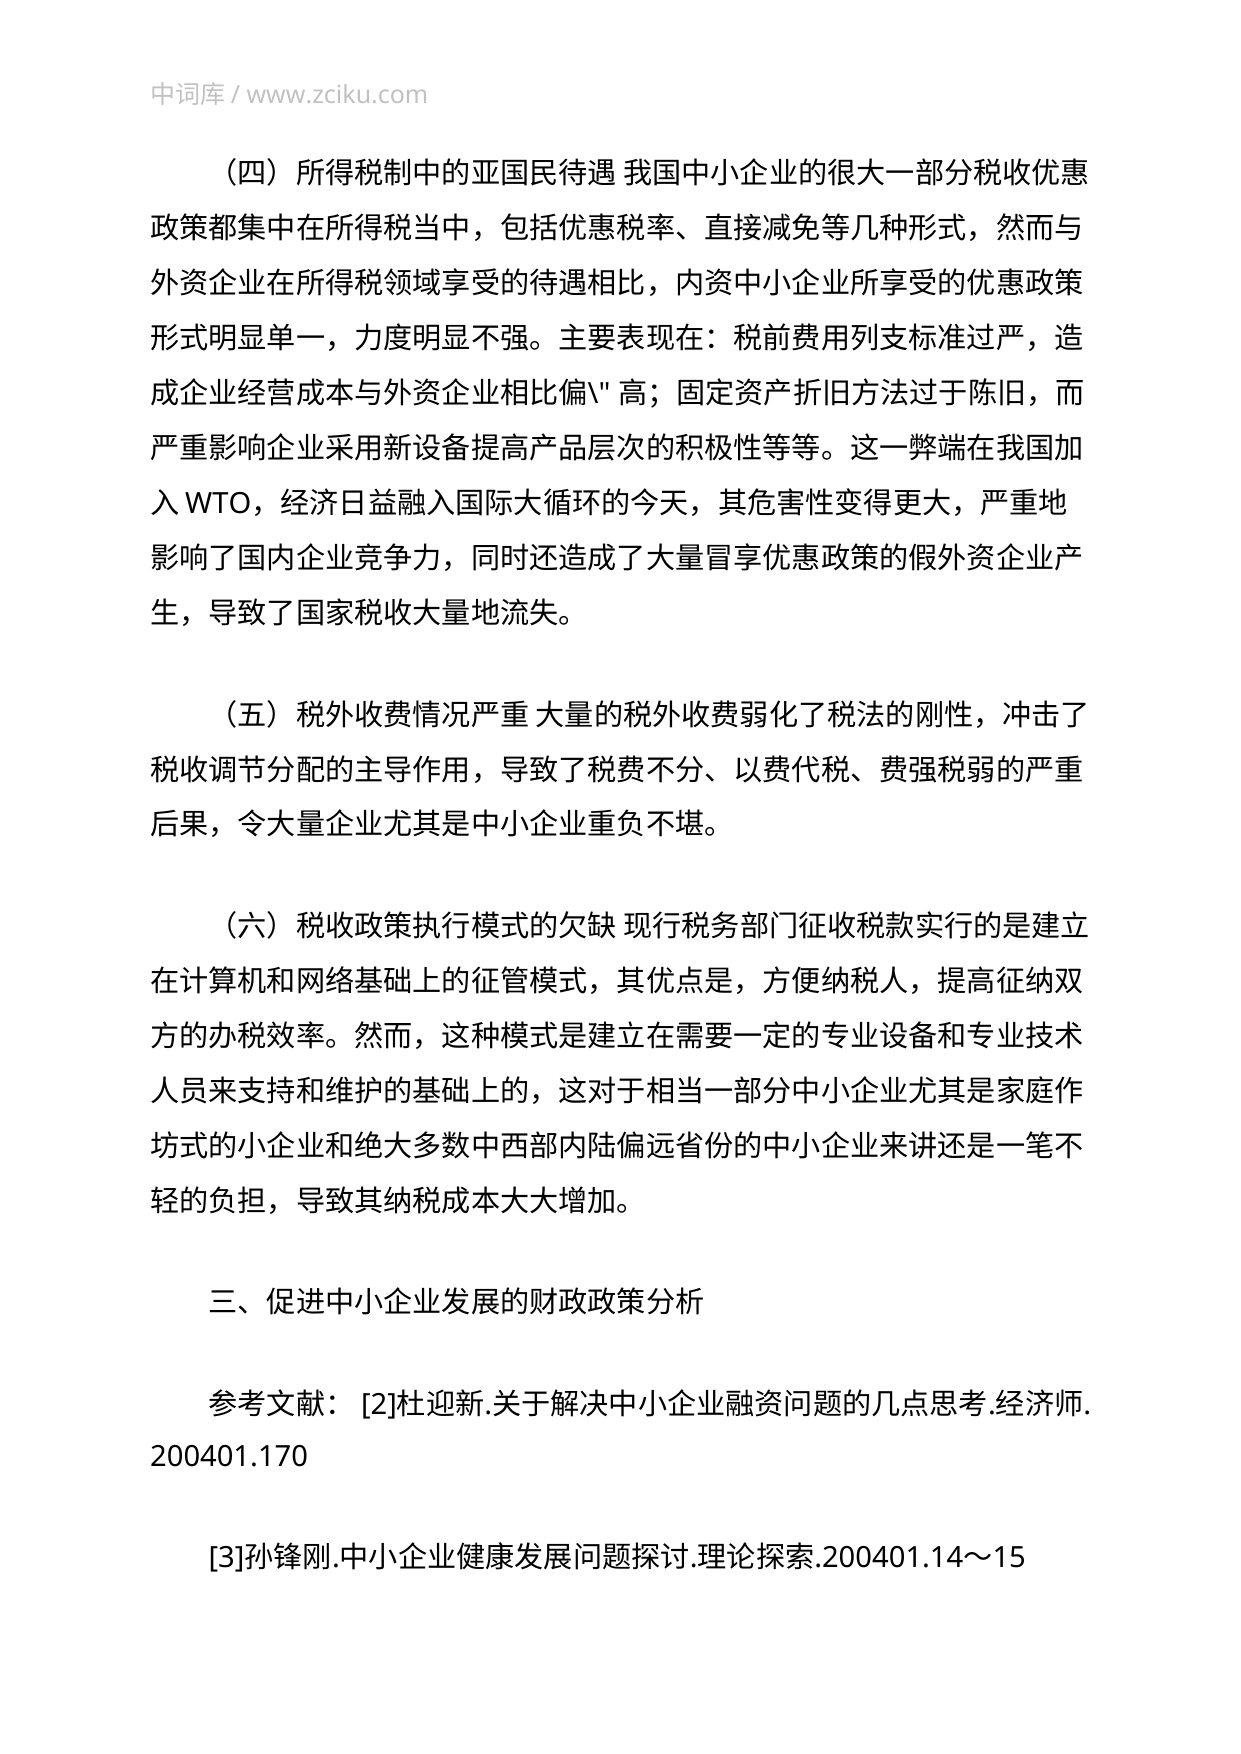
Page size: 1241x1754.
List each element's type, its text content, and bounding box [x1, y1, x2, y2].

text 三、促进中小企业发展的财政政策分析 [150, 1279, 1090, 1321]
text （六）税收政策执行模式的欠缺 现行税务部门征收税款实行的是建立在计算机和网络基础上的征管模式，其优点是，方便纳税人，提高征纳双方的办税效率。然而，这种模式是建立在需要一定的专业设备和专业技术人员来支持和维护的基础上的，这对于相当一部分中小企业尤其是家庭作坊式的小企业和绝大多数中西部内陆偏远省份的中小企业来讲还是一笔不轻的负担，导致其纳税成本大大增加。 [150, 903, 1090, 1219]
text 参考文献： [2]杜迎新.关于解决中小企业融资问题的几点思考.经济师.200401.170 [150, 1381, 1090, 1475]
text （四）所得税制中的亚国民待遇 我国中小企业的很大一部分税收优惠政策都集中在所得税当中，包括优惠税率、直接减免等几种形式，然而与外资企业在所得税领域享受的待遇相比，内资中小企业所享受的优惠政策形式明显单一，力度明显不强。主要表现在：税前费用列支标准过严，造成企业经营成本与外资企业相比偏\" 高；固定资产折旧方法过于陈旧，而严重影响企业采用新设备提高产品层次的积极性等等。这一弊端在我国加入WTO，经济日益融入国际大循环的今天，其危害性变得更大，严重地影响了国内企业竞争力，同时还造成了大量冒享优惠政策的假外资企业产生，导致了国家税收大量地流失。 [150, 150, 1090, 632]
text （五）税外收费情况严重 大量的税外收费弱化了税法的刚性，冲击了税收调节分配的主导作用，导致了税费不分、以费代税、费强税弱的严重后果，令大量企业尤其是中小企业重负不堪。 [150, 691, 1090, 843]
text [3]孙锋刚.中小企业健康发展问题探讨.理论探索.200401.14～15 [150, 1533, 1090, 1576]
